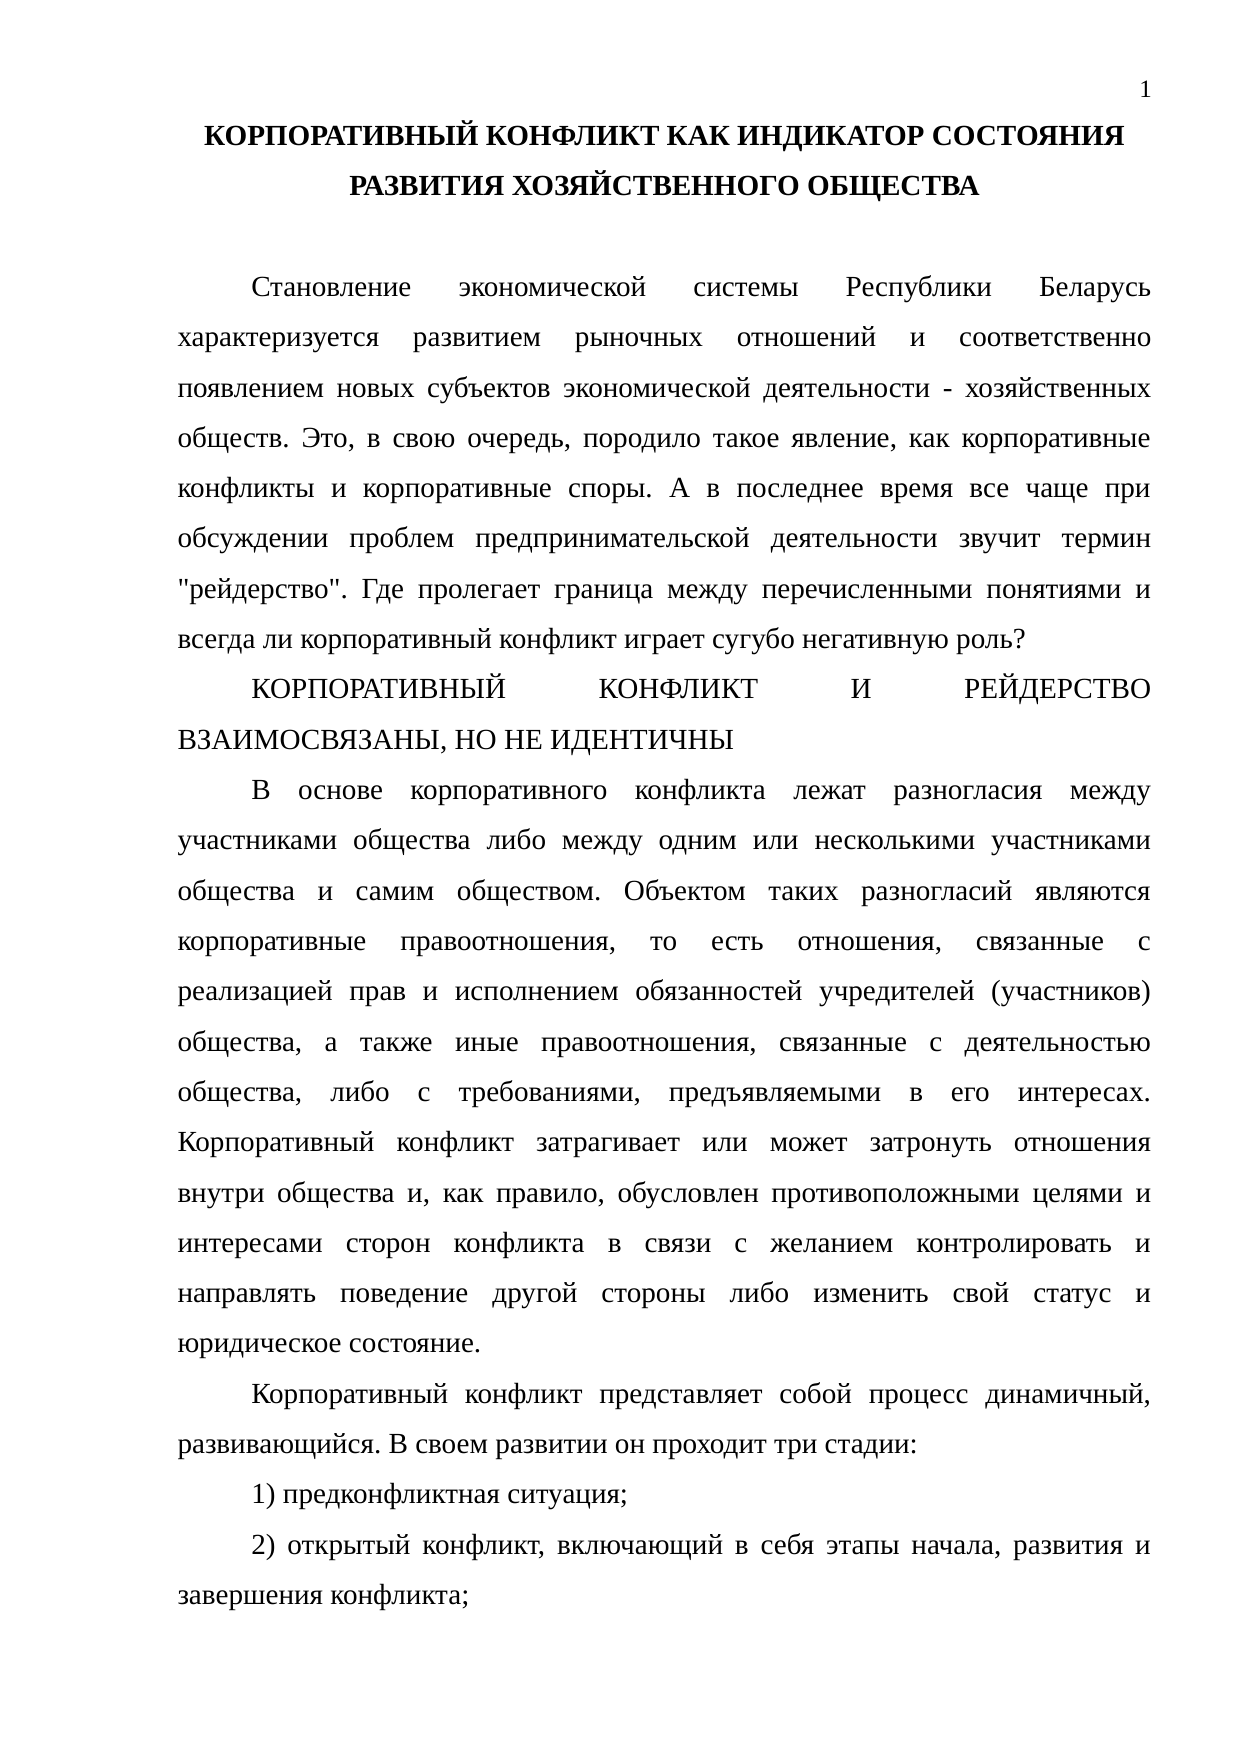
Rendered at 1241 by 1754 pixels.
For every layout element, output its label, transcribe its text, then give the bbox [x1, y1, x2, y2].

text В основе корпоративного конфликта лежат разногласия между участниками общества либо между одним или несколькими участниками общества и самим обществом. Объектом таких разногласий являются корпоративные правоотношения, то есть отношения, связанные с реализацией прав и исполнением обязанностей учредителей (участников) общества, а также иные правоотношения, связанные с деятельностью общества, либо с требованиями, предъявляемыми в его интересах. Корпоративный конфликт затрагивает или может затронуть отношения внутри общества и, как правило, обусловлен противоположными целями и интересами сторон конфликта в связи с желанием контролировать и направлять поведение другой стороны либо изменить свой статус и юридическое состояние. [177, 772, 1152, 1359]
text Становление экономической системы Республики Беларусь характеризуется развитием рыночных отношений и соответственно появлением новых субъектов экономической деятельности - хозяйственных обществ. Это, в свою очередь, породило такое явление, как корпоративные конфликты и корпоративные споры. А в последнее время все чаще при обсуждении проблем предпринимательской деятельности звучит термин "рейдерство". Где пролегает граница между перечисленными понятиями и всегда ли корпоративный конфликт играет сугубо негативную роль? [177, 269, 1152, 655]
text Корпоративный конфликт и рейдерство взаимосвязаны, но не идентичны [177, 672, 1152, 755]
text Корпоративный конфликт представляет собой процесс динамичный, развивающийся. В своем развитии он проходит три стадии: [177, 1376, 1152, 1460]
text 1) предконфликтная ситуация; [177, 1477, 1152, 1510]
text 2) открытый конфликт, включающий в себя этапы начала, развития и завершения конфликта; [177, 1527, 1152, 1611]
text Корпоративный конфликт как индикатор состояния развития хозяйственного общества [177, 118, 1152, 202]
